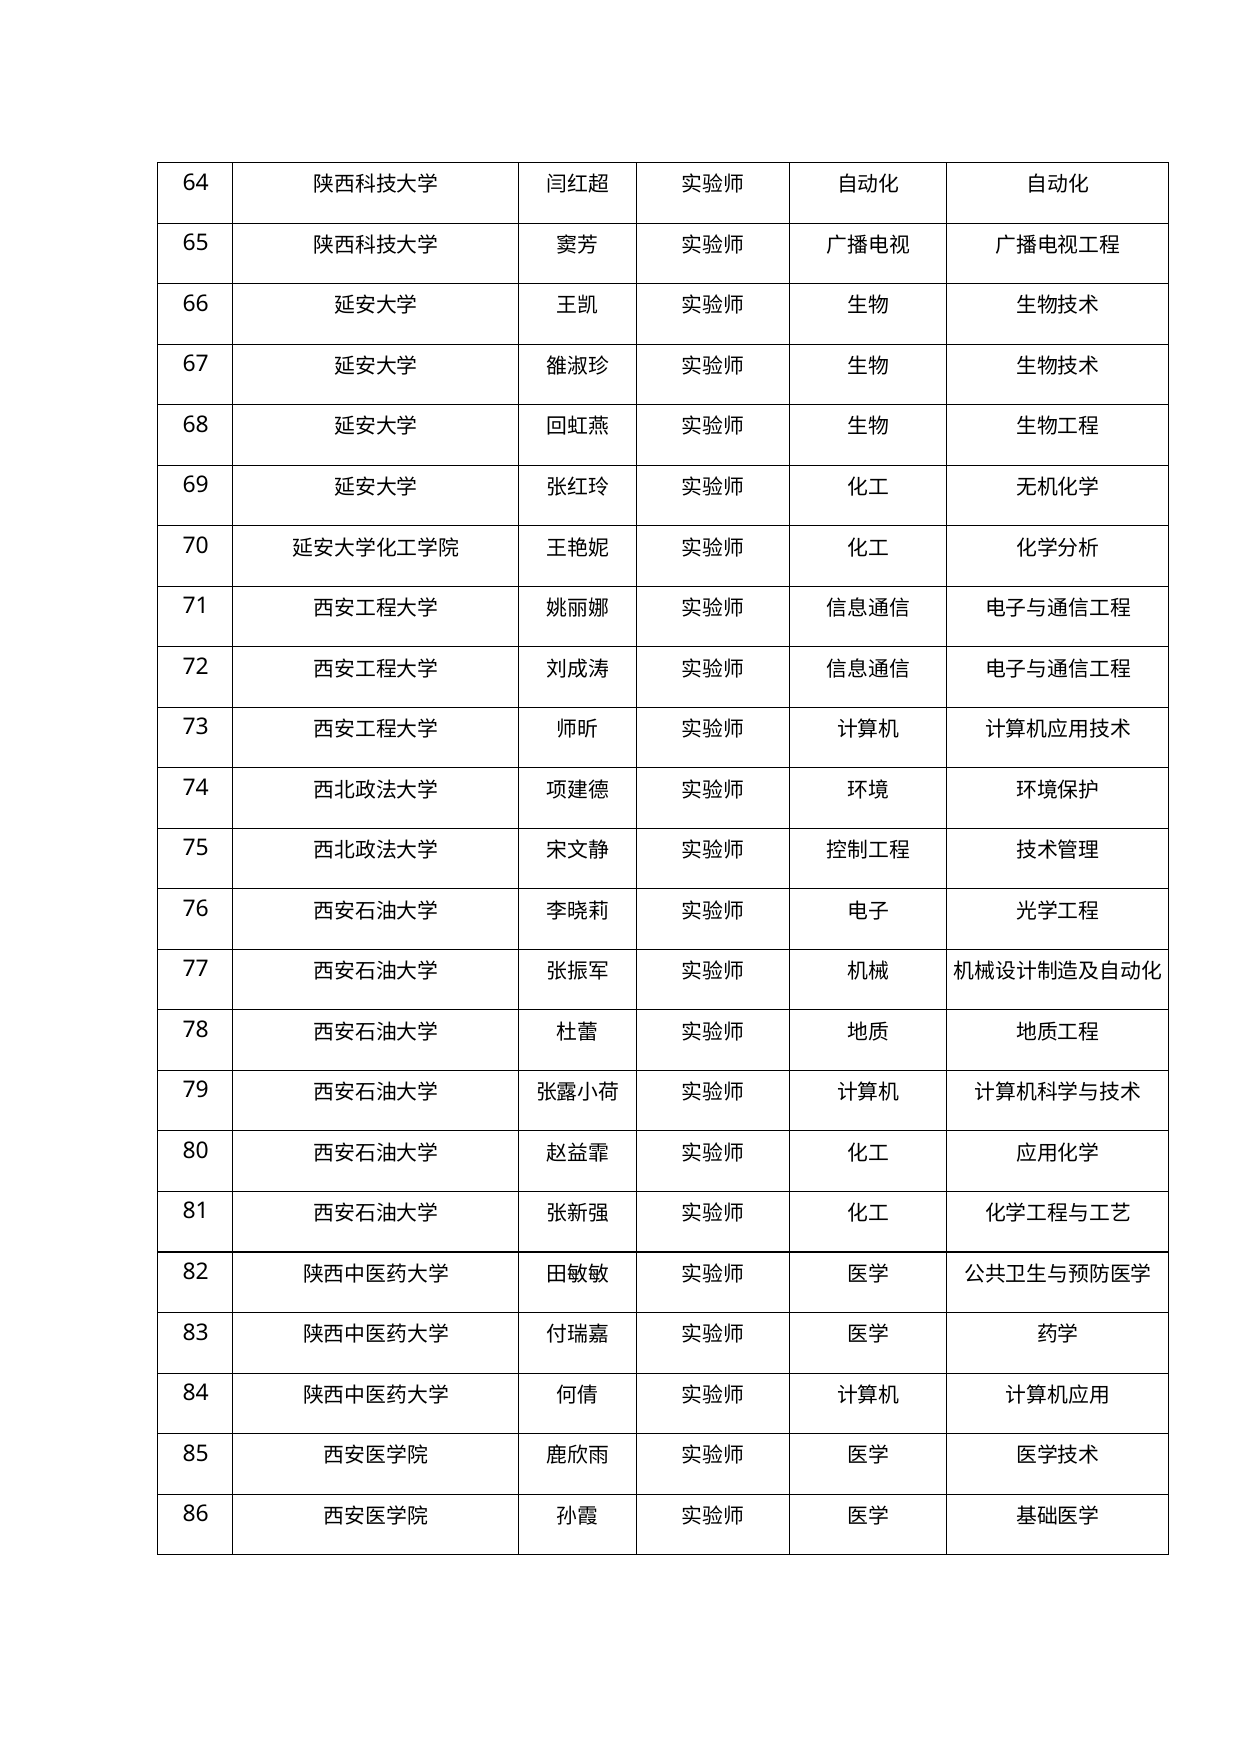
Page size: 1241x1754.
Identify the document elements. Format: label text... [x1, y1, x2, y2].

table_cell 广播电视工程 [947, 224, 1168, 283]
table_cell 西安工程大学 [233, 708, 518, 767]
table_cell 计算机应用 [947, 1374, 1168, 1433]
table_cell 电子与通信工程 [947, 587, 1168, 646]
table_cell 回虹燕 [519, 405, 636, 464]
table_cell 环境保护 [947, 768, 1168, 828]
table_cell 窦芳 [519, 224, 636, 283]
table_cell 医学 [790, 1253, 946, 1312]
table_cell 西安工程大学 [233, 587, 518, 646]
table_cell 闫红超 [519, 163, 636, 222]
table_cell 79 [158, 1071, 232, 1130]
table_cell 计算机应用技术 [947, 708, 1168, 767]
table_cell 延安大学 [233, 284, 518, 343]
table_cell 何倩 [519, 1374, 636, 1433]
table_cell 计算机 [790, 1374, 946, 1433]
table_cell 化工 [790, 466, 946, 525]
table_cell 实验师 [637, 466, 789, 525]
table_cell 64 [158, 163, 232, 222]
table_cell 实验师 [637, 950, 789, 1009]
table_cell 实验师 [637, 163, 789, 222]
table_cell 化工 [790, 1192, 946, 1251]
table_cell 付瑞嘉 [519, 1313, 636, 1372]
table_cell 化工 [790, 1131, 946, 1191]
table_cell 实验师 [637, 1495, 789, 1554]
table_cell 西安石油大学 [233, 1131, 518, 1191]
table_cell 李晓莉 [519, 889, 636, 949]
table_cell 80 [158, 1131, 232, 1191]
table_cell 75 [158, 829, 232, 888]
table_cell 实验师 [637, 1192, 789, 1251]
table_cell 西北政法大学 [233, 829, 518, 888]
table_cell 广播电视 [790, 224, 946, 283]
table_cell 实验师 [637, 1434, 789, 1493]
table_cell 技术管理 [947, 829, 1168, 888]
table_cell 化学分析 [947, 526, 1168, 586]
table_cell 实验师 [637, 768, 789, 828]
table_cell 实验师 [637, 1071, 789, 1130]
table_cell 自动化 [947, 163, 1168, 222]
table_cell 陕西科技大学 [233, 163, 518, 222]
table_cell 实验师 [637, 405, 789, 464]
table_cell 计算机 [790, 708, 946, 767]
table_cell 延安大学 [233, 405, 518, 464]
table_cell 83 [158, 1313, 232, 1372]
table_cell 70 [158, 526, 232, 586]
table_cell 76 [158, 889, 232, 949]
table_cell 医学技术 [947, 1434, 1168, 1493]
table_cell 雒淑珍 [519, 345, 636, 404]
table_cell 田敏敏 [519, 1253, 636, 1312]
table_cell 无机化学 [947, 466, 1168, 525]
table_cell 实验师 [637, 1253, 789, 1312]
table_cell 66 [158, 284, 232, 343]
table_cell 实验师 [637, 889, 789, 949]
table_cell 实验师 [637, 708, 789, 767]
table_cell 实验师 [637, 587, 789, 646]
table_cell 延安大学 [233, 345, 518, 404]
table_cell 张新强 [519, 1192, 636, 1251]
table_cell 基础医学 [947, 1495, 1168, 1554]
table_cell 杜蕾 [519, 1010, 636, 1070]
table_cell 宋文静 [519, 829, 636, 888]
table_cell 78 [158, 1010, 232, 1070]
table_cell 化工 [790, 526, 946, 586]
table_cell 机械 [790, 950, 946, 1009]
table_cell 西安石油大学 [233, 1192, 518, 1251]
table_cell 张红玲 [519, 466, 636, 525]
table_cell 西安工程大学 [233, 647, 518, 707]
table_cell 电子与通信工程 [947, 647, 1168, 707]
table_cell 西安医学院 [233, 1495, 518, 1554]
table_cell 西安医学院 [233, 1434, 518, 1493]
table_cell 信息通信 [790, 647, 946, 707]
table_cell 姚丽娜 [519, 587, 636, 646]
table_cell 陕西中医药大学 [233, 1374, 518, 1433]
table_cell 赵益霏 [519, 1131, 636, 1191]
table_cell 陕西科技大学 [233, 224, 518, 283]
table_cell 实验师 [637, 284, 789, 343]
table_cell 延安大学化工学院 [233, 526, 518, 586]
table_cell 西安石油大学 [233, 950, 518, 1009]
table_cell 王凯 [519, 284, 636, 343]
table_cell 延安大学 [233, 466, 518, 525]
table_cell 71 [158, 587, 232, 646]
table_cell 鹿欣雨 [519, 1434, 636, 1493]
table_cell 74 [158, 768, 232, 828]
table_cell 生物 [790, 405, 946, 464]
table_cell 82 [158, 1253, 232, 1312]
table_cell 机械设计制造及自动化 [947, 950, 1168, 1009]
table_cell 67 [158, 345, 232, 404]
table_cell 西安石油大学 [233, 1071, 518, 1130]
table_cell 生物技术 [947, 284, 1168, 343]
table_cell 刘成涛 [519, 647, 636, 707]
table_cell 地质 [790, 1010, 946, 1070]
table_cell 68 [158, 405, 232, 464]
table_cell 信息通信 [790, 587, 946, 646]
table_cell 84 [158, 1374, 232, 1433]
table_cell 生物技术 [947, 345, 1168, 404]
table_cell 公共卫生与预防医学 [947, 1253, 1168, 1312]
table_cell 医学 [790, 1313, 946, 1372]
table_cell 实验师 [637, 1313, 789, 1372]
table_cell 计算机科学与技术 [947, 1071, 1168, 1130]
table_cell 师昕 [519, 708, 636, 767]
table_cell 实验师 [637, 1131, 789, 1191]
table_cell 生物 [790, 345, 946, 404]
table_cell 实验师 [637, 647, 789, 707]
table_cell 69 [158, 466, 232, 525]
table_cell 73 [158, 708, 232, 767]
table_cell 陕西中医药大学 [233, 1313, 518, 1372]
table_cell 化学工程与工艺 [947, 1192, 1168, 1251]
table_cell 王艳妮 [519, 526, 636, 586]
table_cell 西安石油大学 [233, 889, 518, 949]
table_cell 72 [158, 647, 232, 707]
table_cell 77 [158, 950, 232, 1009]
table_cell 药学 [947, 1313, 1168, 1372]
table_cell 实验师 [637, 345, 789, 404]
table_cell 86 [158, 1495, 232, 1554]
table_cell 电子 [790, 889, 946, 949]
table_cell 陕西中医药大学 [233, 1253, 518, 1312]
table_cell 控制工程 [790, 829, 946, 888]
table_cell 张露小荷 [519, 1071, 636, 1130]
table_cell 实验师 [637, 224, 789, 283]
table_cell 光学工程 [947, 889, 1168, 949]
table_cell 西安石油大学 [233, 1010, 518, 1070]
table_cell 医学 [790, 1434, 946, 1493]
table_cell 自动化 [790, 163, 946, 222]
table_cell 实验师 [637, 829, 789, 888]
table_cell 85 [158, 1434, 232, 1493]
table_cell 计算机 [790, 1071, 946, 1130]
table_cell 生物工程 [947, 405, 1168, 464]
table_cell 应用化学 [947, 1131, 1168, 1191]
table_cell 医学 [790, 1495, 946, 1554]
table_cell 项建德 [519, 768, 636, 828]
table_cell 孙霞 [519, 1495, 636, 1554]
table_cell 65 [158, 224, 232, 283]
table_cell 实验师 [637, 1374, 789, 1433]
table_cell 实验师 [637, 526, 789, 586]
table_cell 生物 [790, 284, 946, 343]
table_cell 实验师 [637, 1010, 789, 1070]
table_cell 81 [158, 1192, 232, 1251]
table_cell 地质工程 [947, 1010, 1168, 1070]
table_cell 西北政法大学 [233, 768, 518, 828]
table_cell 张振军 [519, 950, 636, 1009]
table_cell 环境 [790, 768, 946, 828]
